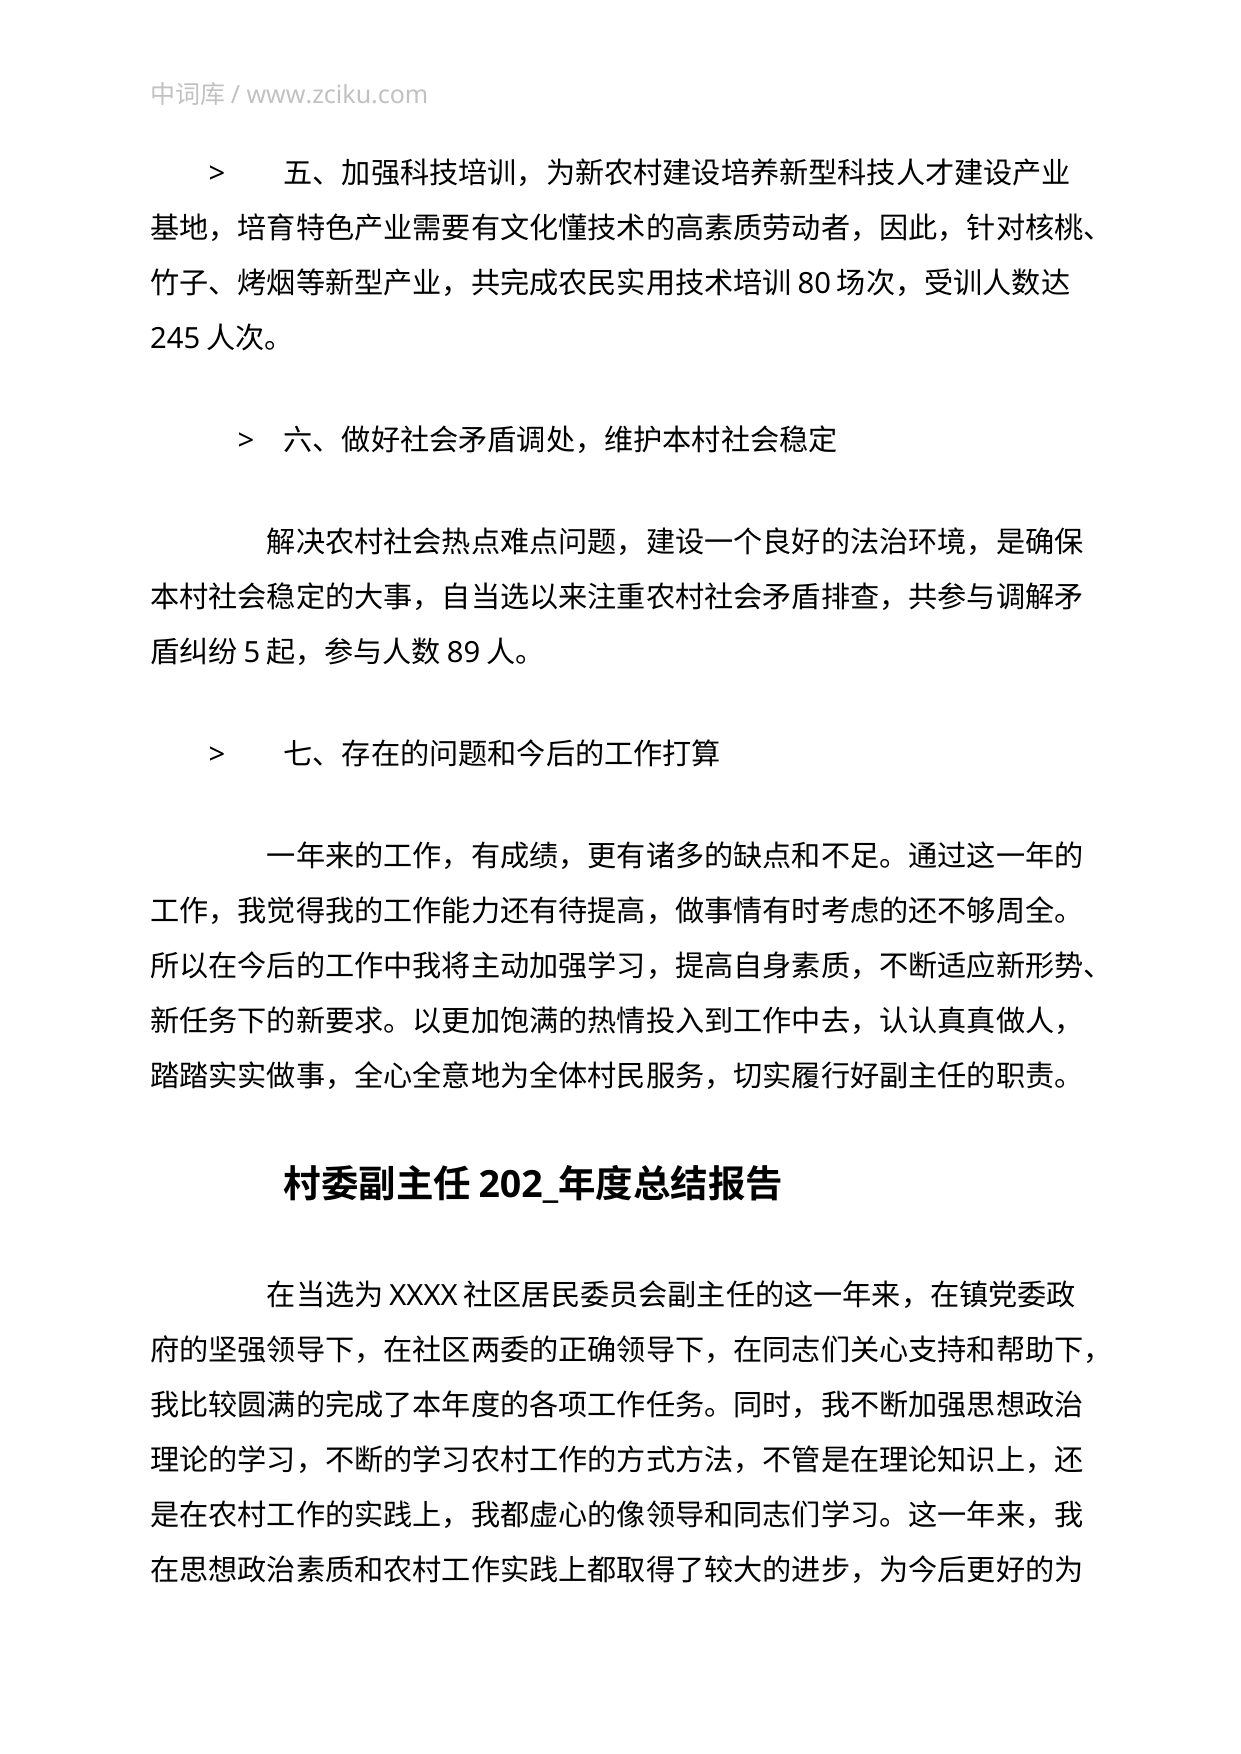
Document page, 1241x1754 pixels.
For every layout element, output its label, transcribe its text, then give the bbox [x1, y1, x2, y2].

text > 五、加强科技培训，为新农村建设培养新型科技人才建设产业基地，培育特色产业需要有文化懂技术的高素质劳动者，因此，针对核桃、竹子、烤烟等新型产业，共完成农民实用技术培训80场次，受训人数达245人次。 [150, 150, 1090, 357]
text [150, 1272, 1090, 1588]
text 解决农村社会热点难点问题，建设一个良好的法治环境，是确保本村社会稳定的大事，自当选以来注重农村社会矛盾排查，共参与调解矛盾纠纷5起，参与人数89人。 [150, 519, 1090, 671]
text 村委副主任202_年度总结报告 [150, 1154, 1090, 1208]
text > 七、存在的问题和今后的工作打算 [150, 731, 1090, 773]
text 一年来的工作，有成绩，更有诸多的缺点和不足。通过这一年的工作，我觉得我的工作能力还有待提高，做事情有时考虑的还不够周全。所以在今后的工作中我将主动加强学习，提高自身素质，不断适应新形势、新任务下的新要求。以更加饱满的热情投入到工作中去，认认真真做人，踏踏实实做事，全心全意地为全体村民服务，切实履行好副主任的职责。 [150, 833, 1090, 1094]
text > 六、做好社会矛盾调处，维护本村社会稳定 [150, 417, 1090, 459]
